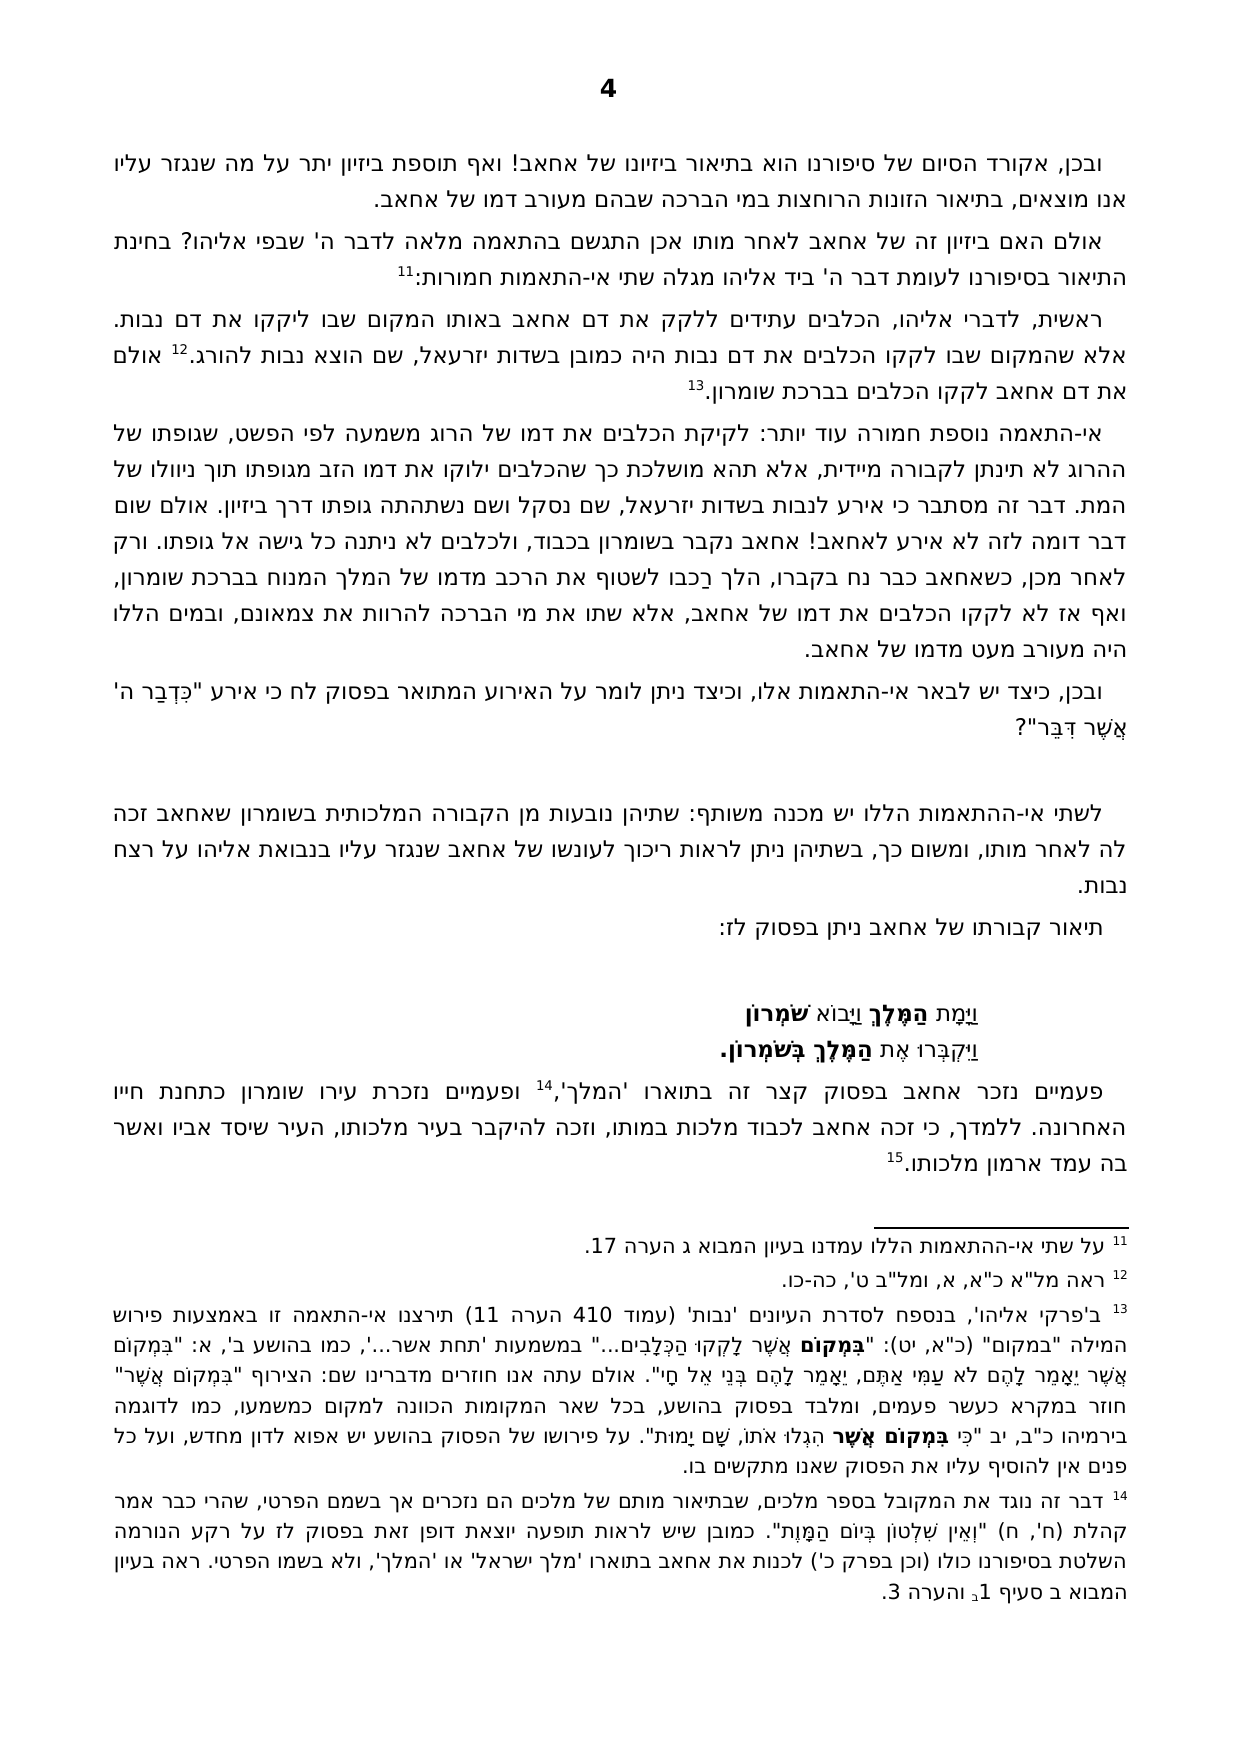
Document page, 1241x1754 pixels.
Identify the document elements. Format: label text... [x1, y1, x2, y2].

text ראשית, לדברי אליהו, הכלבים עתידים ללקק את דם אחאב באותו המקום שבו ליקקו את דם נבות. אלא שהמקום שבו לקקו הכלבים את דם נבות היה כמובן בשדות יזרעאל, שם הוצא נבות להורג. אולם את דם אחאב לקקו הכלבים בברכת שומרון. [112, 306, 1128, 405]
text אולם האם ביזיון זה של אחאב לאחר מותו אכן התגשם בהתאמה מלאה לדבר ה' שבפי אליהו? בחינת התיאור בסיפורנו לעומת דבר ה' ביד אליהו מגלה שתי אי-התאמות חמורות: [112, 228, 1128, 291]
text ובכן, כיצד יש לבאר אי-התאמות אלו, וכיצד ניתן לומר על האירוע המתואר בפסוק לח כי אירע "כִּדְבַר ה' אֲשֶׁר דִּבֵּר"? [112, 678, 1128, 741]
text ובכן, אקורד הסיום של סיפורנו הוא בתיאור ביזיונו של אחאב! ואף תוספת ביזיון יתר על מה שנגזר עליו אנו מוצאים, בתיאור הזונות הרוחצות במי הברכה שבהם מעורב דמו של אחאב. [112, 150, 1128, 213]
text אי-התאמה נוספת חמורה עוד יותר: לקיקת הכלבים את דמו של הרוג משמעה לפי הפשט, שגופתו של ההרוג לא תינתן לקבורה מיידית, אלא תהא מושלכת כך שהכלבים ילוקו את דמו הזב מגופתו תוך ניוולו של המת. דבר זה מסתבר כי אירע לנבות בשדות יזרעאל, שם נסקל ושם נשתהתה גופתו דרך ביזיון. אולם שום דבר דומה לזה לא אירע לאחאב! אחאב נקבר בשומרון בכבוד, ולכלבים לא ניתנה כל גישה אל גופתו. ורק לאחר מכן, כשאחאב כבר נח בקברו, הלך רַכבו לשטוף את הרכב מדמו של המלך המנוח בברכת שומרון, ואף אז לא לקקו הכלבים את דמו של אחאב, אלא שתו את מי הברכה להרוות את צמאונם, ובמים הללו היה מעורב מעט מדמו של אחאב. [112, 420, 1128, 663]
text תיאור קבורתו של אחאב ניתן בפסוק לז: [112, 914, 1128, 941]
text וַיִּקְבְּרוּ אֶת הַמֶּלֶךְ בְּשֹׁמְרוֹן. [112, 1036, 1053, 1063]
text לשתי אי-ההתאמות הללו יש מכנה משותף: שתיהן נובעות מן הקבורה המלכותית בשומרון שאחאב זכה לה לאחר מותו, ומשום כך, בשתיהן ניתן לראות ריכוך לעונשו של אחאב שנגזר עליו בנבואת אליהו על רצח נבות. [112, 800, 1128, 899]
text וַיָּמָת הַמֶּלֶךְ וַיָּבוֹא שֹׁמְרוֹן [112, 1000, 1053, 1027]
text פעמיים נזכר אחאב בפסוק קצר זה בתוארו 'המלך', ופעמיים נזכרת עירו שומרון כתחנת חייו האחרונה. ללמדך, כי זכה אחאב לכבוד מלכות במותו, וזכה להיקבר בעיר מלכותו, העיר שיסד אביו ואשר בה עמד ארמון מלכותו. [112, 1078, 1128, 1177]
